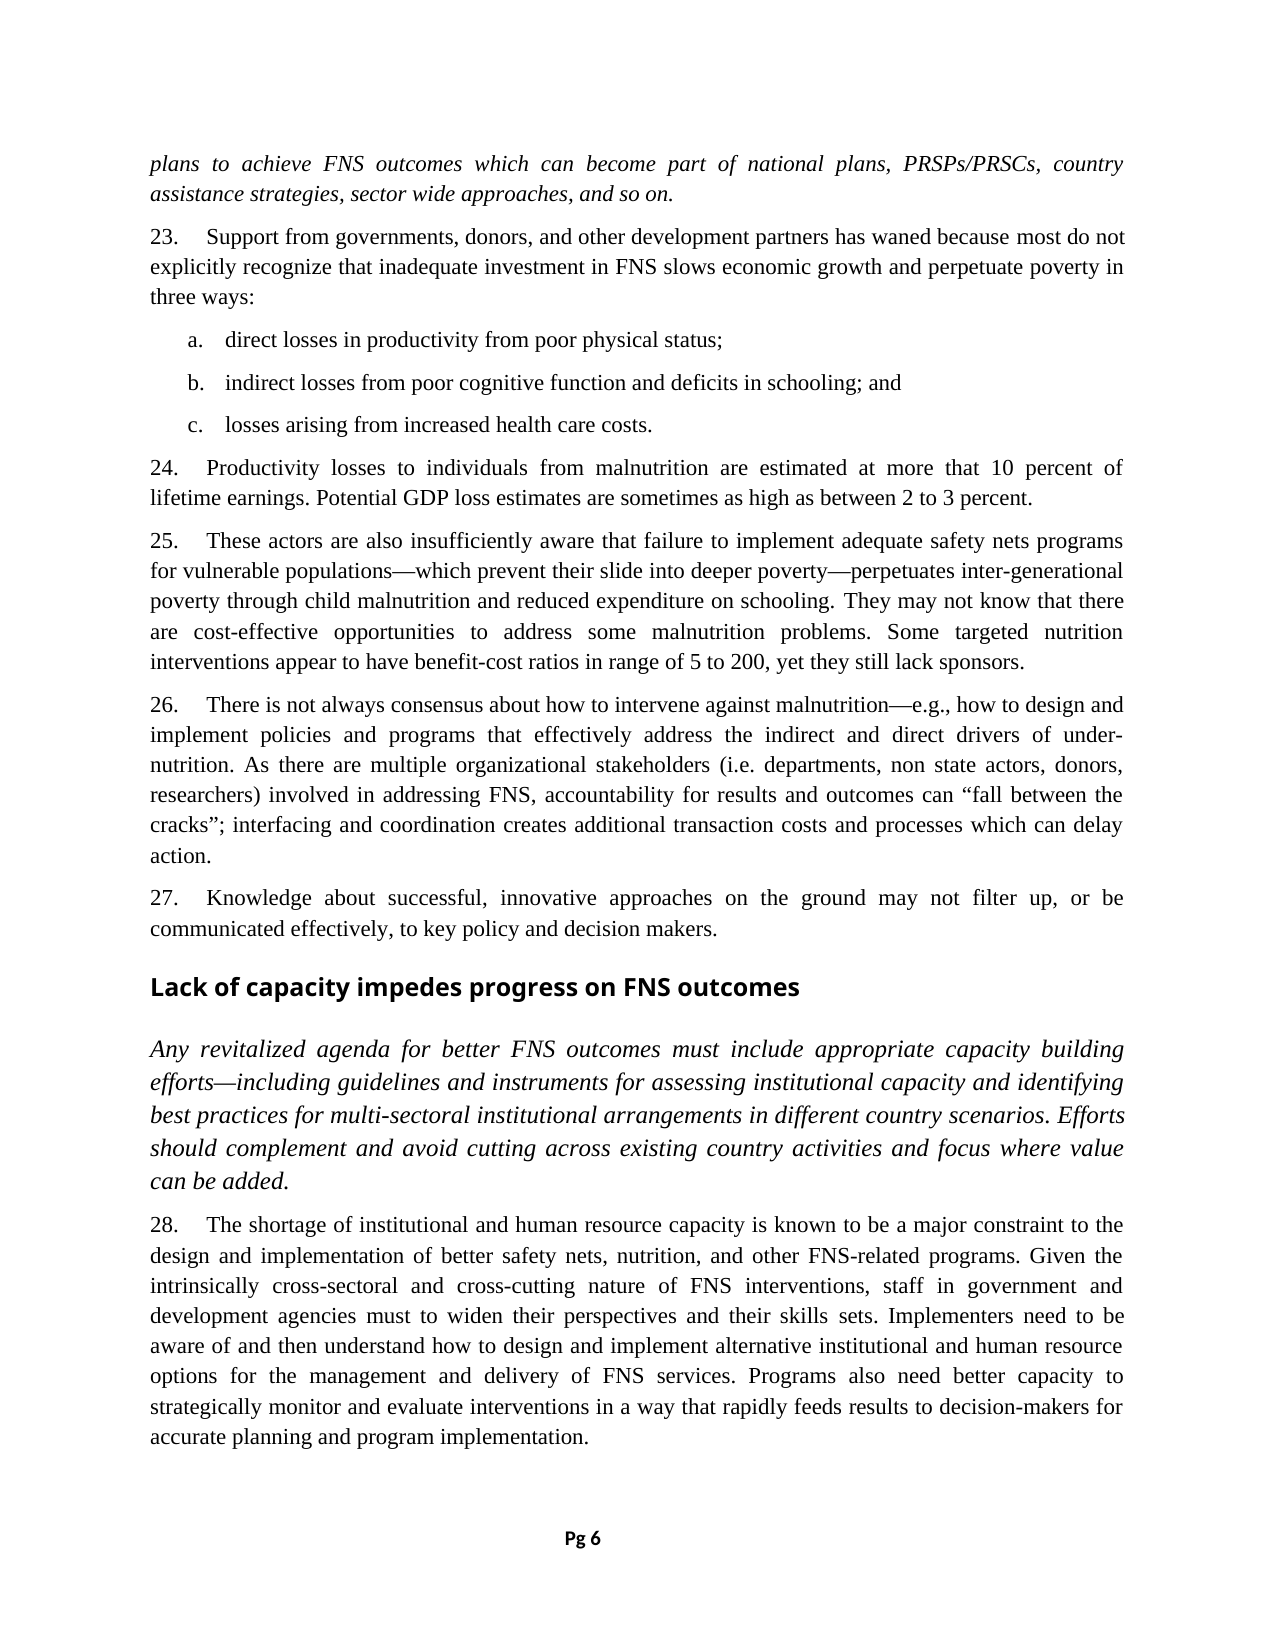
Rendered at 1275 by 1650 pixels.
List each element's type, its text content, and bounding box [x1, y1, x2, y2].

list Productivity losses to individuals from malnutrition are estimated at more that 10 percent of lifetime earnings. Potential GDP loss estimates are sometimes as high as between 2 to 3 percent. [150, 454, 1125, 511]
list Support from governments, donors, and other development partners has waned because most do not explicitly recognize that inadequate investment in FNS slows economic growth and perpetuate poverty in three ways: [150, 223, 1125, 310]
list These actors are also insufficiently aware that failure to implement adequate safety nets programs for vulnerable populations—which prevent their slide into deeper poverty—perpetuates inter-generational poverty through child malnutrition and reduced expenditure on schooling. They may not know that there are cost-effective opportunities to address some malnutrition problems. Some targeted nutrition interventions appear to have benefit-cost ratios in range of 5 to 200, yet they still lack sponsors. [150, 527, 1125, 674]
list There is not always consensus about how to intervene against malnutrition—e.g., how to design and implement policies and programs that effectively address the indirect and direct drivers of under-nutrition. As there are multiple organizational stakeholders (i.e. departments, non state actors, donors, researchers) involved in addressing FNS, accountability for results and outcomes can “fall between the cracks”; interfacing and coordination creates additional transaction costs and processes which can delay action. [150, 691, 1125, 868]
text Any revitalized agenda for better FNS outcomes must include appropriate capacity building efforts—including guidelines and instruments for assessing institutional capacity and identifying best practices for multi-sectoral institutional arrangements in different country scenarios. Efforts should complement and avoid cutting across existing country activities and focus where value can be added. [150, 1034, 1125, 1195]
list Knowledge about successful, innovative approaches on the ground may not filter up, or be communicated effectively, to key policy and decision makers. [150, 884, 1125, 941]
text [150, 150, 1125, 207]
list losses arising from increased health care costs. [187, 411, 1125, 438]
list direct losses in productivity from poor physical status; [187, 326, 1125, 352]
list indirect losses from poor cognitive function and deficits in schooling; and [187, 369, 1125, 395]
list The shortage of institutional and human resource capacity is known to be a major constraint to the design and implementation of better safety nets, nutrition, and other FNS-related programs. Given the intrinsically cross-sectoral and cross-cutting nature of FNS interventions, staff in government and development agencies must to widen their perspectives and their skills sets. Implementers need to be aware of and then understand how to design and implement alternative institutional and human resource options for the management and delivery of FNS services. Programs also need better capacity to strategically monitor and evaluate interventions in a way that rapidly feeds results to decision-makers for accurate planning and program implementation. [150, 1212, 1125, 1449]
subtitle Lack of capacity impedes progress on FNS outcomes [150, 970, 1125, 1004]
